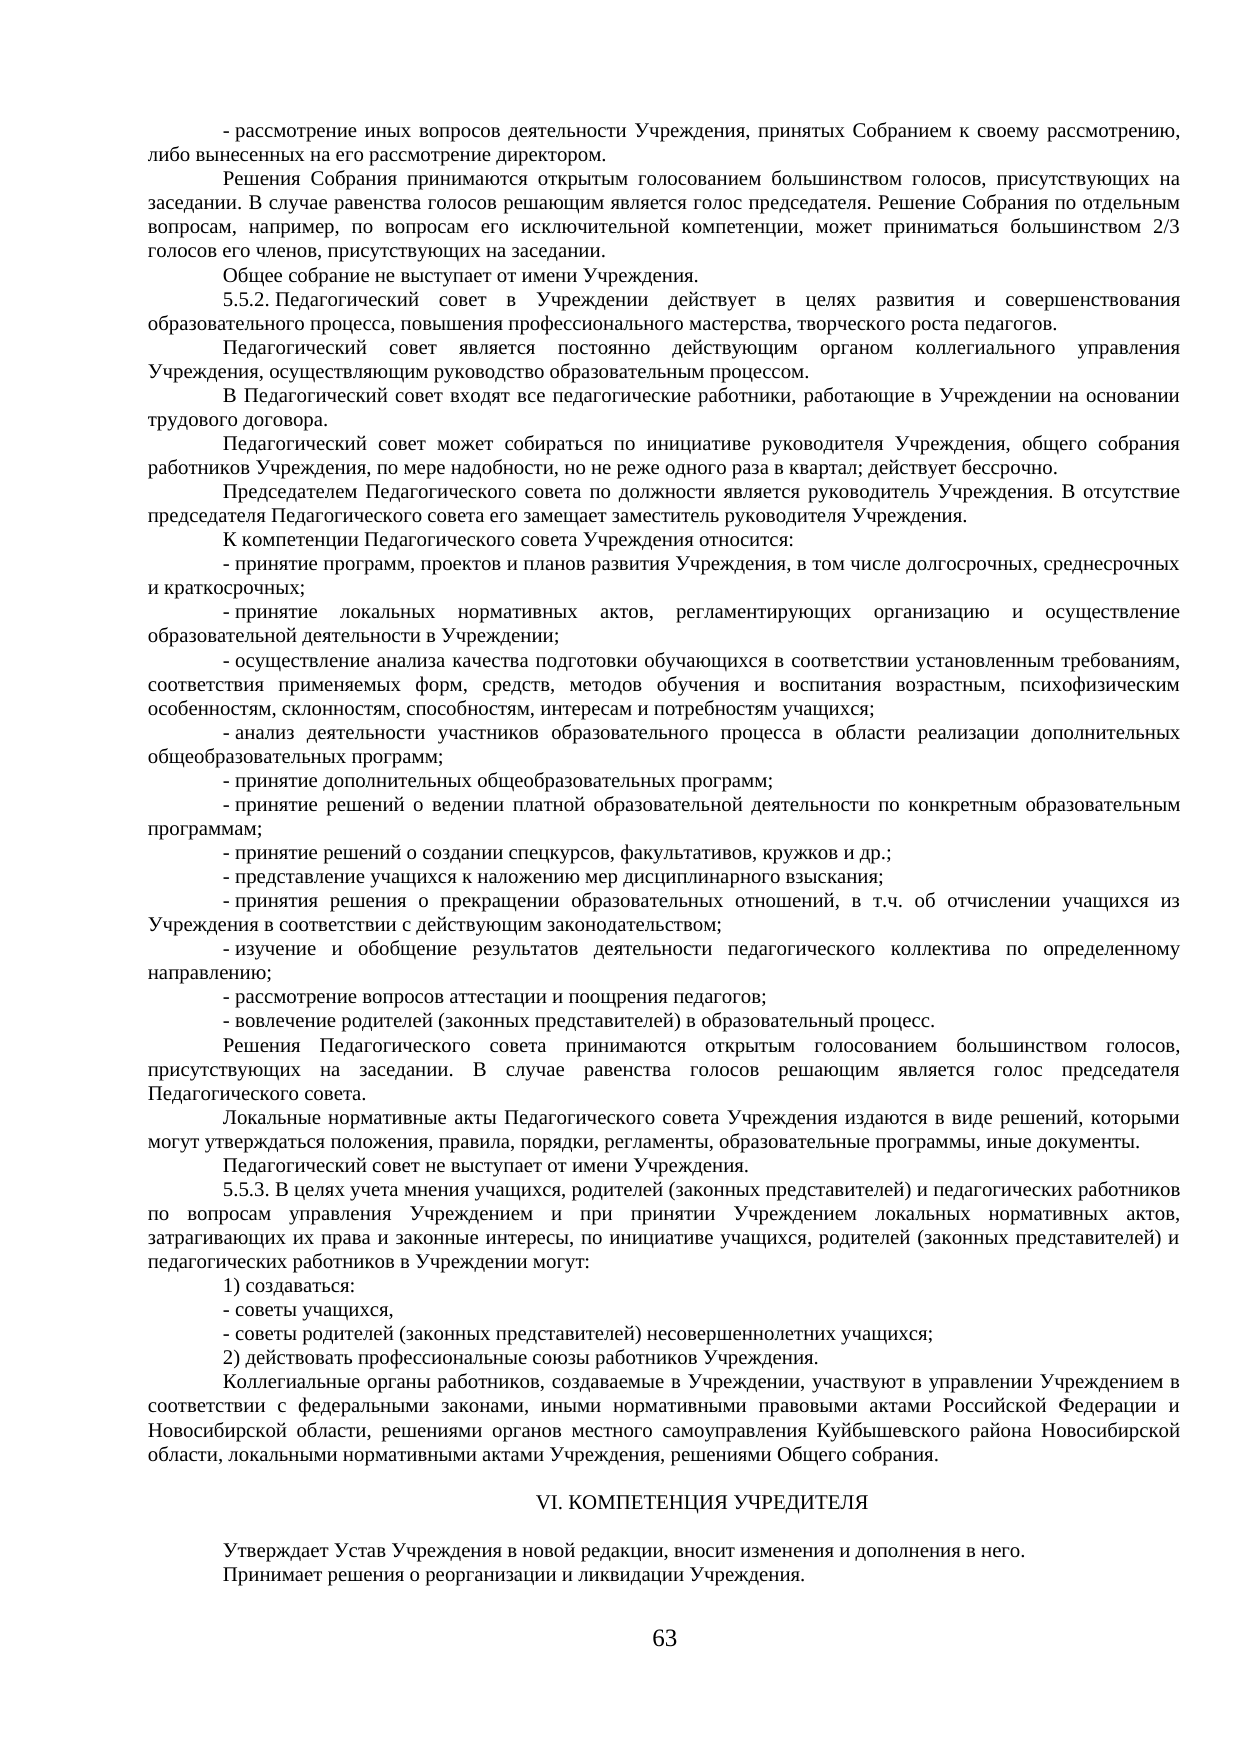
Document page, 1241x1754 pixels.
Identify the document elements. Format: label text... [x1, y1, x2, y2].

text - принятие локальных нормативных актов, регламентирующих организацию и осуществление образовательной деятельности в Учреждении; [148, 599, 1181, 647]
text - принятие решений о ведении платной образовательной деятельности по конкретным образовательным программам; [148, 792, 1181, 840]
text Педагогический совет является постоянно действующим органом коллегиального управления Учреждения, осуществляющим руководство образовательным процессом. [148, 335, 1181, 383]
text - принятие программ, проектов и планов развития Учреждения, в том числе долгосрочных, среднесрочных и краткосрочных; [148, 551, 1181, 599]
text - анализ деятельности участников образовательного процесса в области реализации дополнительных общеобразовательных программ; [148, 720, 1181, 768]
text - представление учащихся к наложению мер дисциплинарного взыскания; [148, 864, 1181, 888]
text - советы родителей (законных представителей) несовершеннолетних учащихся; [148, 1321, 1181, 1345]
text Утверждает Устав Учреждения в новой редакции, вносит изменения и дополнения в него. [148, 1538, 1181, 1562]
text - советы учащихся, [148, 1297, 1181, 1321]
text 5.5.3. В целях учета мнения учащихся, родителей (законных представителей) и педагогических работников по вопросам управления Учреждением и при принятии Учреждением локальных нормативных актов, затрагивающих их права и законные интересы, по инициативе учащихся, родителей (законных представителей) и педагогических работников в Учреждении могут: [148, 1177, 1181, 1273]
text VI. КОМПЕТЕНЦИЯ УЧРЕДИТЕЛЯ [148, 1490, 1181, 1514]
text - осуществление анализа качества подготовки обучающихся в соответствии установленным требованиям, соответствия применяемых форм, средств, методов обучения и воспитания возрастным, психофизическим особенностям, склонностям, способностям, интересам и потребностям учащихся; [148, 647, 1181, 720]
text В Педагогический совет входят все педагогические работники, работающие в Учреждении на основании трудового договора. [148, 383, 1181, 431]
text 5.5.2. Педагогический совет в Учреждении действует в целях развития и совершенствования образовательного процесса, повышения профессионального мастерства, творческого роста педагогов. [148, 287, 1181, 335]
text - рассмотрение иных вопросов деятельности Учреждения, принятых Собранием к своему рассмотрению, либо вынесенных на его рассмотрение директором. [148, 118, 1181, 166]
text Решения Педагогического совета принимаются открытым голосованием большинством голосов, присутствующих на заседании. В случае равенства голосов решающим является голос председателя Педагогического совета. [148, 1032, 1181, 1105]
text Педагогический совет может собираться по инициативе руководителя Учреждения, общего собрания работников Учреждения, по мере надобности, но не реже одного раза в квартал; действует бессрочно. [148, 431, 1181, 479]
text - изучение и обобщение результатов деятельности педагогического коллектива по определенному направлению; [148, 936, 1181, 984]
text - принятие дополнительных общеобразовательных программ; [148, 768, 1181, 792]
text Решения Собрания принимаются открытым голосованием большинством голосов, присутствующих на заседании. В случае равенства голосов решающим является голос председателя. Решение Собрания по отдельным вопросам, например, по вопросам его исключительной компетенции, может приниматься большинством 2/3 голосов его членов, присутствующих на заседании. [148, 166, 1181, 262]
text - принятия решения о прекращении образовательных отношений, в т.ч. об отчислении учащихся из Учреждения в соответствии с действующим законодательством; [148, 888, 1181, 936]
text 2) действовать профессиональные союзы работников Учреждения. [148, 1345, 1181, 1369]
text Общее собрание не выступает от имени Учреждения. [148, 262, 1181, 287]
text Председателем Педагогического совета по должности является руководитель Учреждения. В отсутствие председателя Педагогического совета его замещает заместитель руководителя Учреждения. [148, 479, 1181, 527]
text Коллегиальные органы работников, создаваемые в Учреждении, участвуют в управлении Учреждением в соответствии с федеральными законами, иными нормативными правовыми актами Российской Федерации и Новосибирской области, решениями органов местного самоуправления Куйбышевского района Новосибирской области, локальными нормативными актами Учреждения, решениями Общего собрания. [148, 1369, 1181, 1466]
text - вовлечение родителей (законных представителей) в образовательный процесс. [148, 1008, 1181, 1032]
text К компетенции Педагогического совета Учреждения относится: [148, 527, 1181, 551]
text Педагогический совет не выступает от имени Учреждения. [148, 1153, 1181, 1177]
text - принятие решений о создании спецкурсов, факультативов, кружков и др.; [148, 840, 1181, 864]
text Принимает решения о реорганизации и ликвидации Учреждения. [148, 1562, 1181, 1586]
text - рассмотрение вопросов аттестации и поощрения педагогов; [148, 984, 1181, 1008]
text 1) создаваться: [148, 1273, 1181, 1297]
text Локальные нормативные акты Педагогического совета Учреждения издаются в виде решений, которыми могут утверждаться положения, правила, порядки, регламенты, образовательные программы, иные документы. [148, 1105, 1181, 1153]
